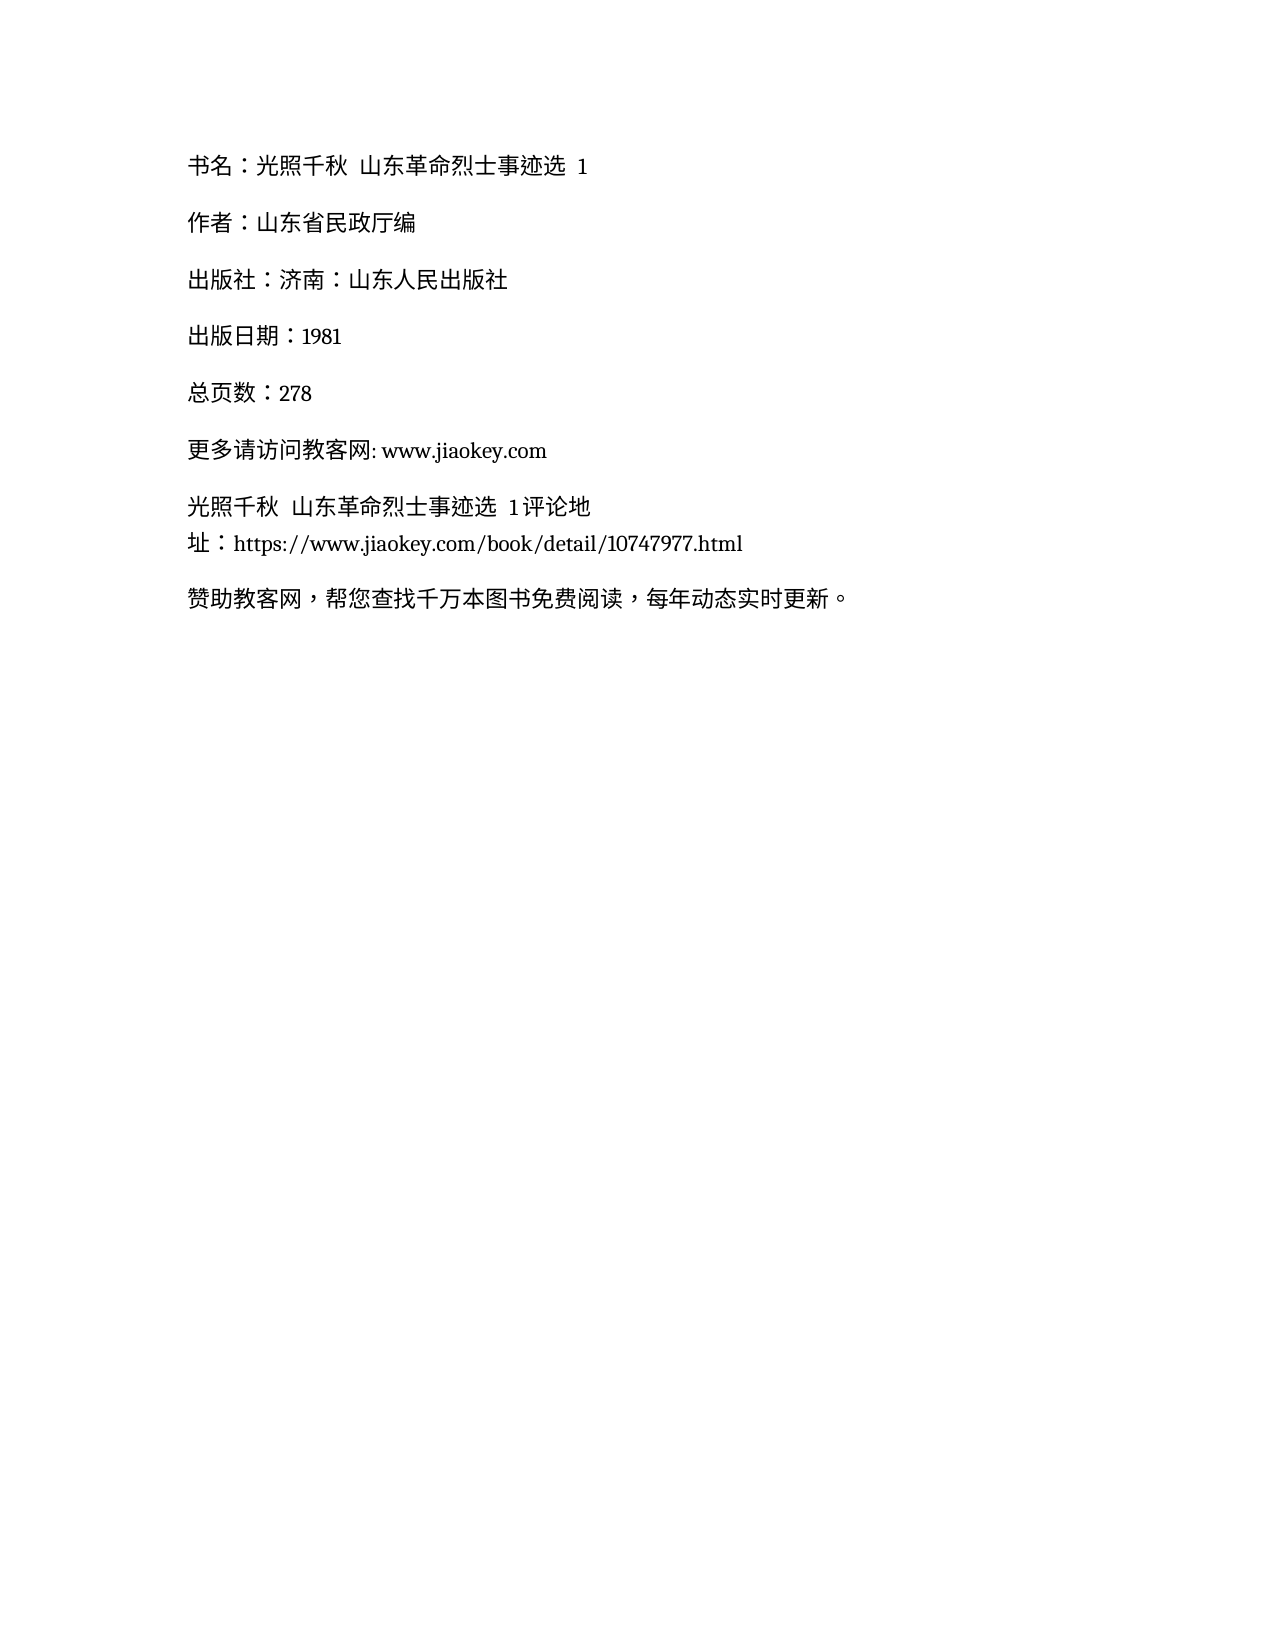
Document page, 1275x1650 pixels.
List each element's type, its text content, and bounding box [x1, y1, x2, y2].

text 出版社：济南：山东人民出版社 [187, 263, 1087, 295]
text 出版日期：1981 [187, 320, 1087, 352]
text 书名：光照千秋 山东革命烈士事迹选 1 [187, 150, 1087, 181]
text 作者：山东省民政厅编 [187, 207, 1087, 238]
text 赞助教客网，帮您查找千万本图书免费阅读，每年动态实时更新。 [187, 583, 1087, 614]
text 总页数：278 [187, 377, 1087, 408]
text 光照千秋 山东革命烈士事迹选 1 评论地址：https://www.jiaokey.com/book/detail/10747977.html [187, 491, 1087, 558]
text 更多请访问教客网: www.jiaokey.com [187, 434, 1087, 465]
